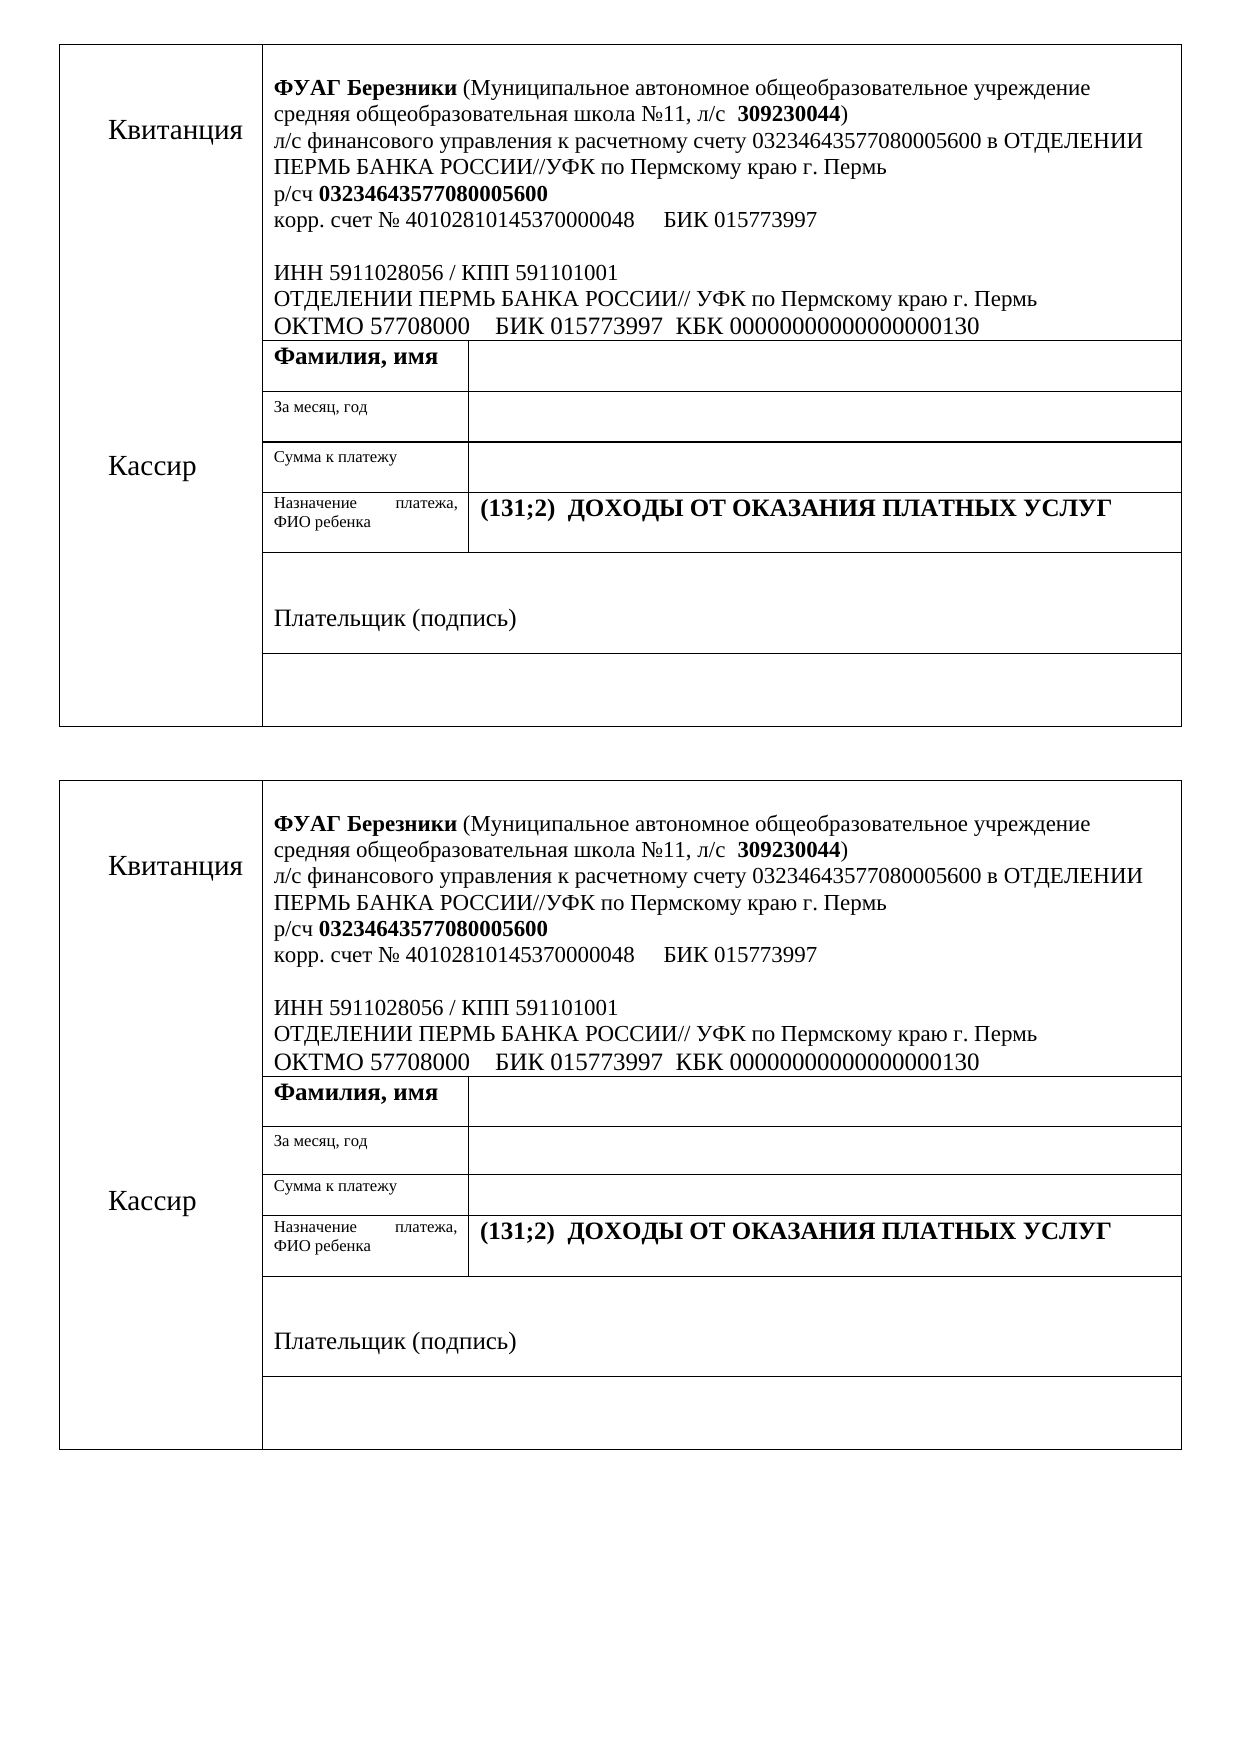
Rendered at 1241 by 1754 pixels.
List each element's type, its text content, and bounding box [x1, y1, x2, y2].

table_header Квитанция Кассир [60, 45, 262, 726]
table_cell [469, 392, 1181, 441]
table_cell Фамилия, имя [263, 1077, 468, 1126]
table_cell [469, 443, 1181, 492]
table_cell Сумма к платежу [263, 443, 468, 492]
table_header ФУАГ Березники (Муниципальное автономное общеобразовательное учреждение средняя общеобразовательная школа №11, л/с 309230044) л/с финансового управления к расчетному счету 03234643577080005600 в ОТДЕЛЕНИИ ПЕРМЬ БАНКА РОССИИ//УФК по Пермскому краю г. Пермь р/сч 03234643577080005600 корр. счет № 40102810145370000048 БИК 015773997 ИНН 5911028056 / КПП 591101001 ОТДЕЛЕНИИ ПЕРМЬ БАНКА РОССИИ// УФК по Пермскому краю г. Пермь ОКТМО 57708000 БИК 015773997 КБК 00000000000000000130 [263, 781, 1181, 1076]
table_cell [263, 654, 1181, 726]
table_header Квитанция Кассир [60, 781, 262, 1449]
table_cell Плательщик (подпись) [263, 1277, 1181, 1376]
table_cell Сумма к платежу [263, 1175, 468, 1215]
table_cell (131;2) ДОХОДЫ ОТ ОКАЗАНИЯ ПЛАТНЫХ УСЛУГ [469, 493, 1181, 552]
table_cell Назначение платежа, ФИО ребенка [263, 493, 468, 552]
table_cell За месяц, год [263, 392, 468, 441]
table_cell [263, 1377, 1181, 1449]
table_cell Плательщик (подпись) [263, 553, 1181, 652]
table_header ФУАГ Березники (Муниципальное автономное общеобразовательное учреждение средняя общеобразовательная школа №11, л/с 309230044) л/с финансового управления к расчетному счету 03234643577080005600 в ОТДЕЛЕНИИ ПЕРМЬ БАНКА РОССИИ//УФК по Пермскому краю г. Пермь р/сч 03234643577080005600 корр. счет № 40102810145370000048 БИК 015773997 ИНН 5911028056 / КПП 591101001 ОТДЕЛЕНИИ ПЕРМЬ БАНКА РОССИИ// УФК по Пермскому краю г. Пермь ОКТМО 57708000 БИК 015773997 КБК 00000000000000000130 [263, 45, 1181, 340]
table_cell Фамилия, имя [263, 341, 468, 391]
table_cell [469, 1077, 1181, 1126]
table_cell (131;2) ДОХОДЫ ОТ ОКАЗАНИЯ ПЛАТНЫХ УСЛУГ [469, 1216, 1181, 1276]
table_cell Назначение платежа, ФИО ребенка [263, 1216, 468, 1276]
table_cell За месяц, год [263, 1127, 468, 1174]
table_cell [469, 1127, 1181, 1174]
table_cell [469, 341, 1181, 391]
table_cell [469, 1175, 1181, 1215]
